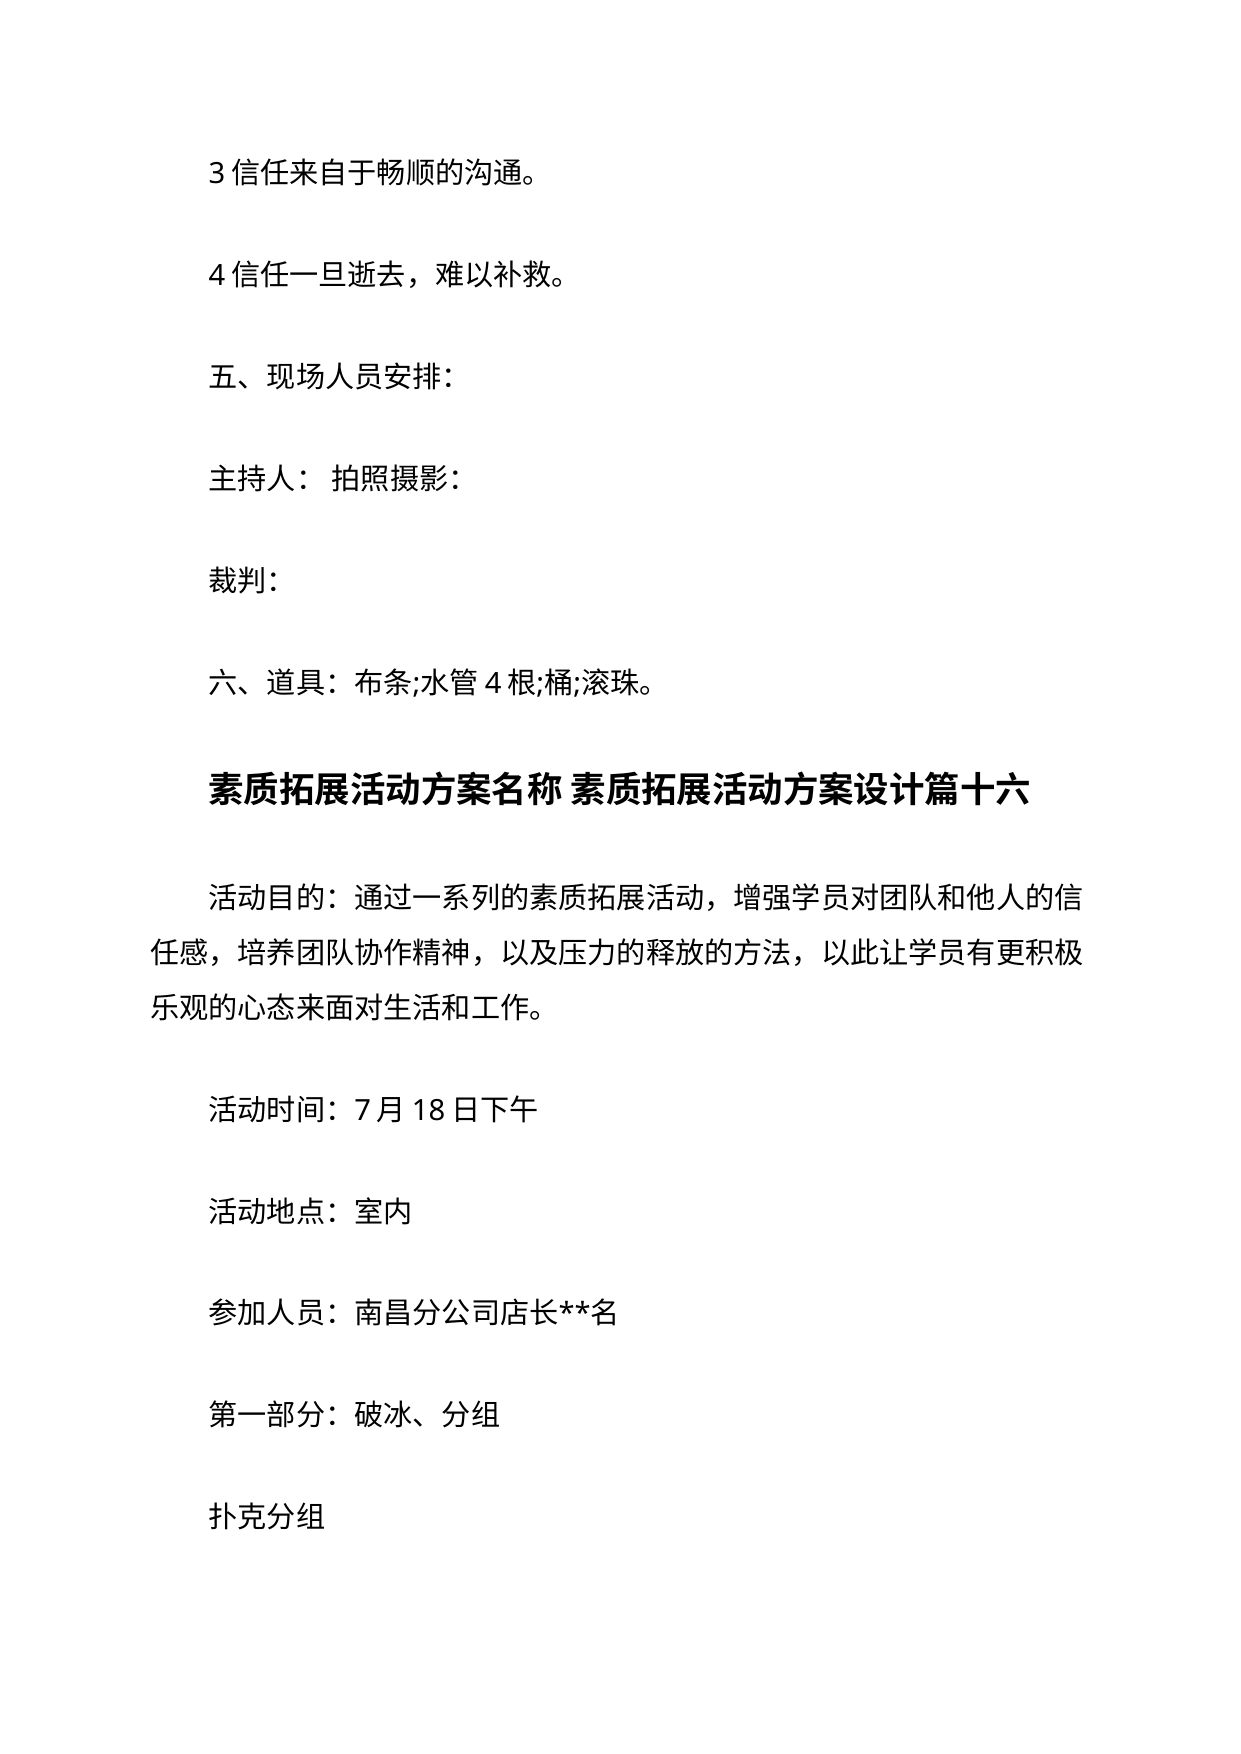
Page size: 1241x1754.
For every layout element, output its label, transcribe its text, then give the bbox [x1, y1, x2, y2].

text 六、道具：布条;水管4根;桶;滚珠。 [150, 659, 1090, 702]
text 第一部分：破冰、分组 [150, 1392, 1090, 1434]
text 裁判： [150, 557, 1090, 600]
text 主持人： 拍照摄影： [150, 456, 1090, 498]
text 参加人员：南昌分公司店长**名 [150, 1290, 1090, 1332]
text 五、现场人员安排： [150, 354, 1090, 396]
text 素质拓展活动方案名称 素质拓展活动方案设计篇十六 [150, 761, 1090, 812]
text 活动目的：通过一系列的素质拓展活动，增强学员对团队和他人的信任感，培养团队协作精神，以及压力的释放的方法，以此让学员有更积极乐观的心态来面对生活和工作。 [150, 875, 1090, 1027]
text 扑克分组 [150, 1494, 1090, 1536]
text 3信任来自于畅顺的沟通。 [150, 150, 1090, 192]
text 活动地点：室内 [150, 1188, 1090, 1231]
text 活动时间：7月18日下午 [150, 1086, 1090, 1129]
text 4信任一旦逝去，难以补救。 [150, 252, 1090, 294]
